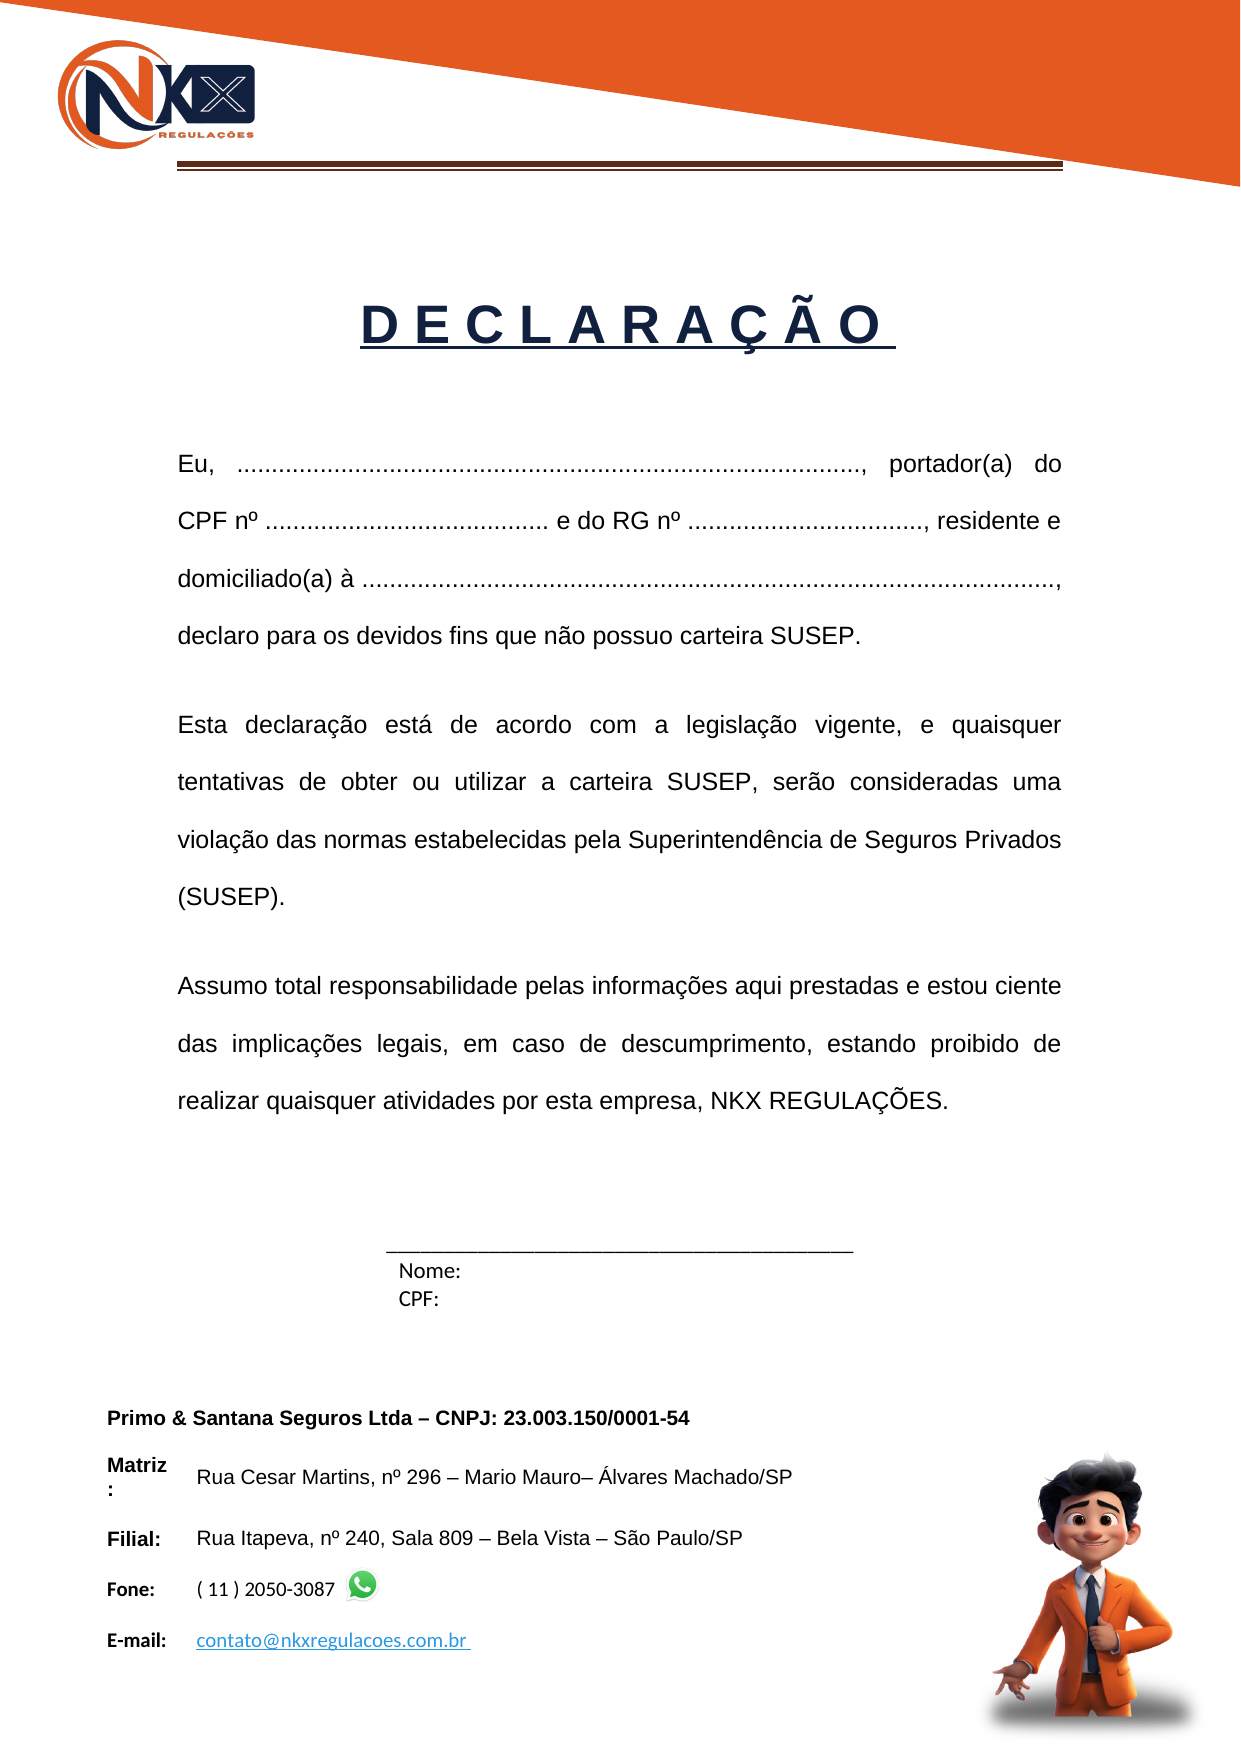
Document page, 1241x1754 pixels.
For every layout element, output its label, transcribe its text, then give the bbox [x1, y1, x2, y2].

text CPF: [398, 1284, 1063, 1312]
picture [345, 1567, 380, 1602]
text Nome: [398, 1256, 1063, 1284]
text _________________________________________ [177, 1228, 1063, 1256]
picture [54, 38, 264, 151]
text D E C L A R A Ç Ã O [177, 293, 1063, 355]
text Eu, .........................................................................................., portador(a) do CPF nº ......................................... e do RG nº .................................., residente e domiciliado(a) à ...................................................................................................., declaro para os devidos fins que não possuo carteira SUSEP. [177, 448, 1063, 650]
picture [1003, 1476, 1181, 1714]
text Assumo total responsabilidade pelas informações aqui prestadas e estou ciente das implicações legais, em caso de descumprimento, estando proibido de realizar quaisquer atividades por esta empresa, NKX REGULAÇÕES. [177, 971, 1063, 1115]
text Esta declaração está de acordo com a legislação vigente, e quaisquer tentativas de obter ou utilizar a carteira SUSEP, serão consideradas uma violação das normas estabelecidas pela Superintendência de Seguros Privados (SUSEP). [177, 710, 1063, 911]
